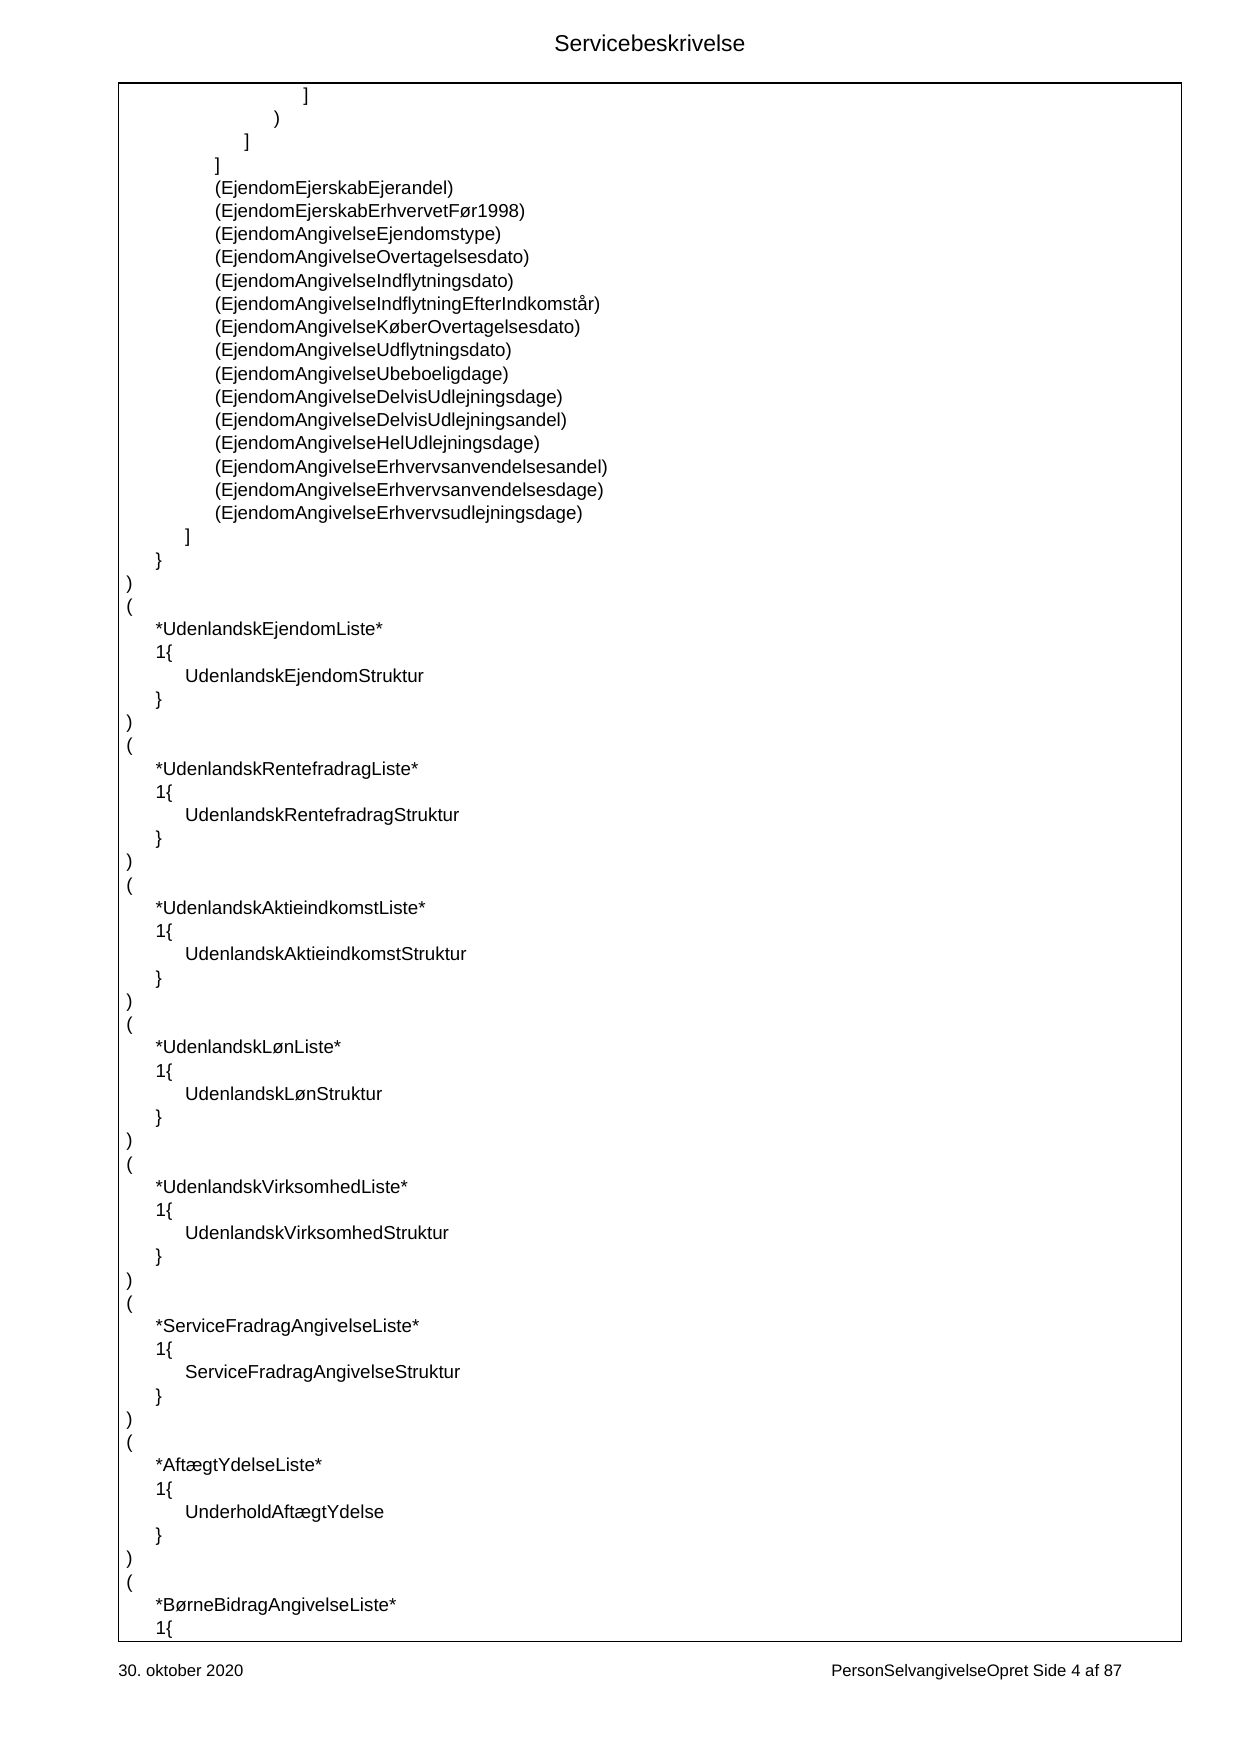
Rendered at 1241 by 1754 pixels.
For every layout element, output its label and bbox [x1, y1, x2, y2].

table_cell [119, 84, 1181, 1641]
